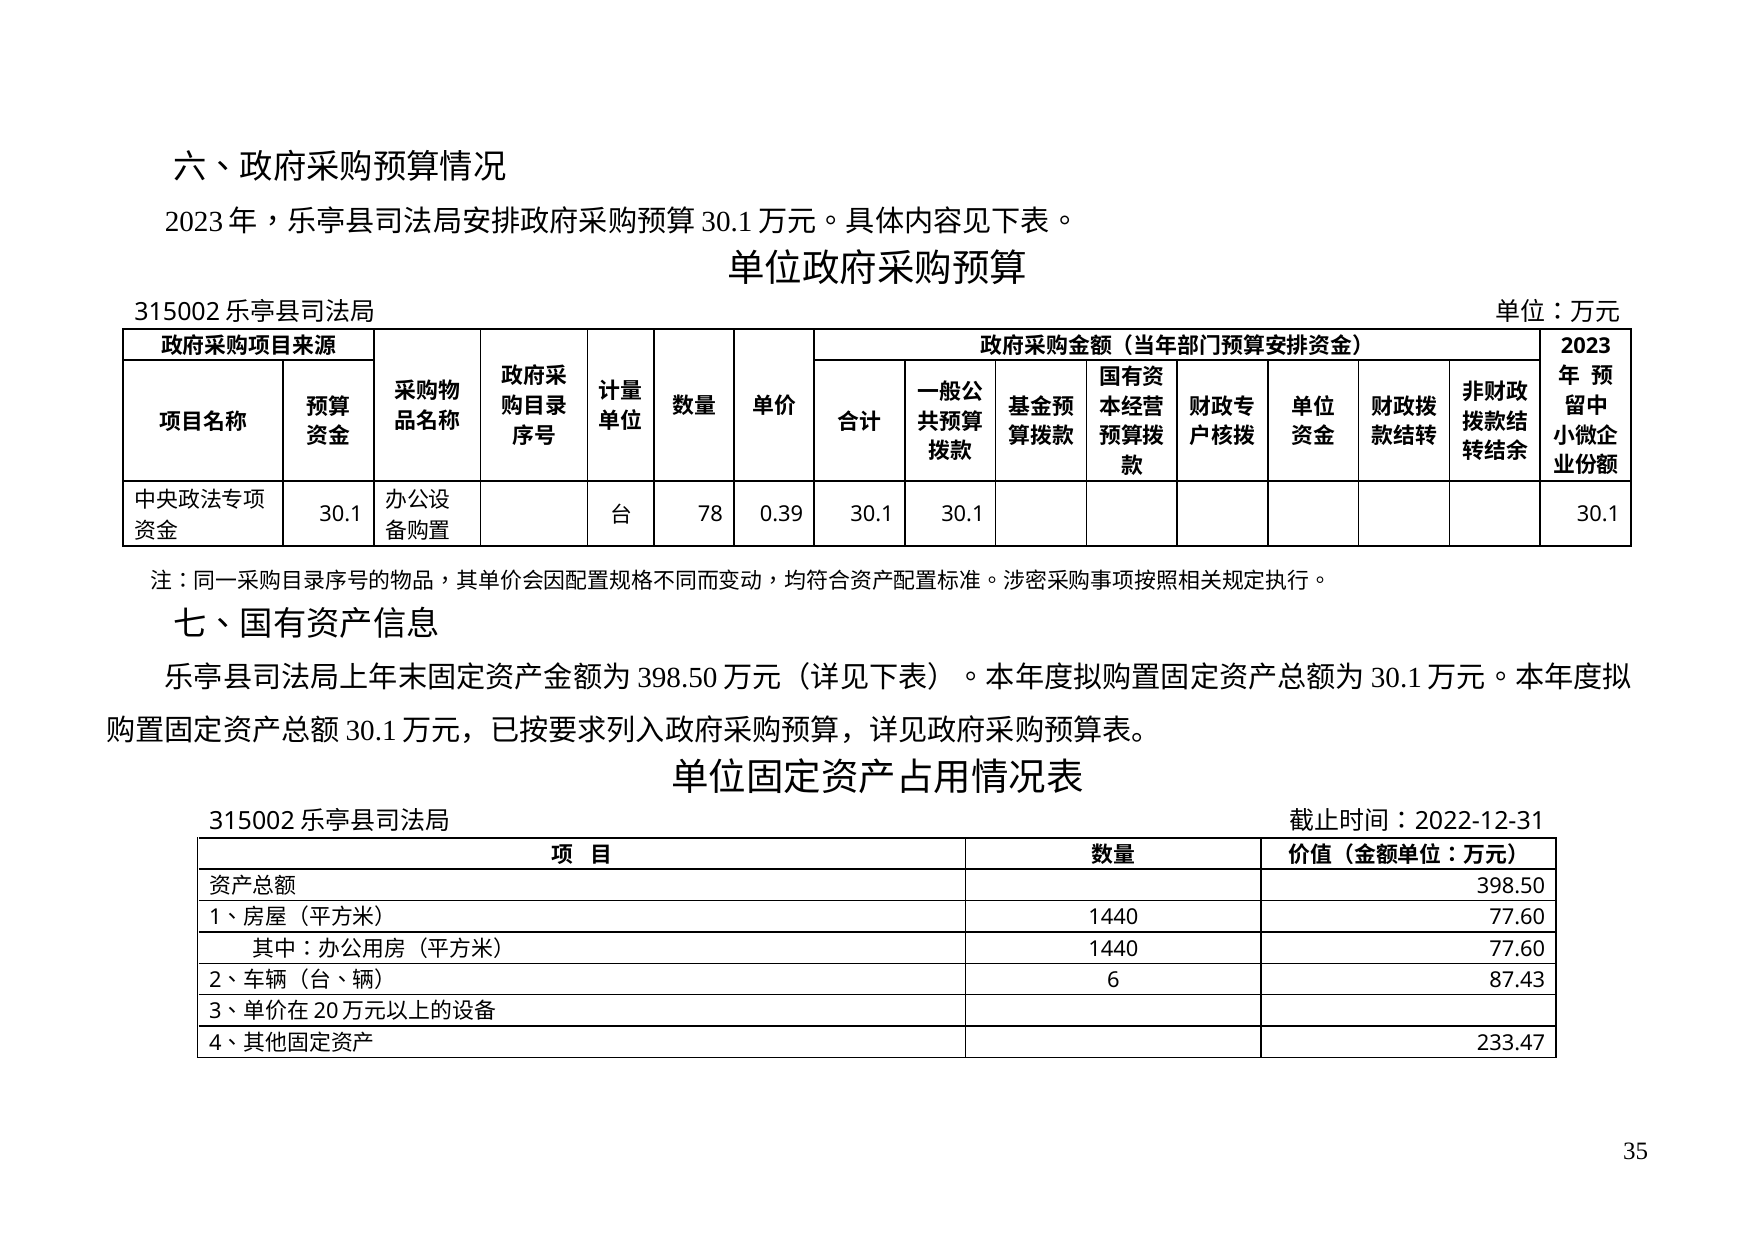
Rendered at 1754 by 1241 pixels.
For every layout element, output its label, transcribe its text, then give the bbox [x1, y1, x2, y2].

text 乐亭县司法局上年末固定资产金额为398.50万元（详见下表）。本年度拟购置固定资产总额为30.1万元。本年度拟购置固定资产总额30.1万元，已按要求列入政府采购预算，详见政府采购预算表。 [106, 646, 1648, 750]
table_cell 233.47 [1262, 1027, 1555, 1056]
table_cell 其中：办公用房（平方米） [198, 932, 965, 962]
table_cell 项 目 [198, 838, 965, 868]
table_cell [966, 870, 1260, 900]
table_cell 财政专户核拨 [1178, 361, 1267, 480]
table_cell 77.60 [1262, 933, 1555, 962]
table_cell 398.50 [1262, 870, 1555, 900]
table_cell 项目名称 [124, 361, 282, 480]
table_cell 77.60 [1262, 901, 1555, 931]
table_cell 单价 [735, 330, 813, 480]
table_header 315002乐亭县司法局 [198, 803, 965, 837]
text 2023年，乐亭县司法局安排政府采购预算30.1万元。具体内容见下表。 [106, 189, 1648, 241]
text 注：同一采购目录序号的物品，其单价会因配置规格不同而变动，均符合资产配置标准。涉密采购事项按照相关规定执行。 [106, 547, 1648, 599]
table_cell [996, 482, 1086, 545]
table_cell [966, 1027, 1260, 1056]
table_cell 78 [655, 482, 733, 545]
table_cell [1450, 482, 1539, 545]
table_cell [1269, 482, 1358, 545]
table_cell 一般公共预算拨款 [906, 361, 995, 480]
table_cell 采购物品名称 [375, 330, 480, 480]
table_cell 非财政 拨款结 转结余 [1450, 361, 1539, 480]
table_cell 政府采购金额（当年部门预算安排资金） [815, 330, 1539, 359]
text 单位固定资产占用情况表 [106, 750, 1648, 801]
table_cell 资产总额 [198, 869, 965, 900]
table_cell 30.1 [906, 482, 995, 545]
text 单位政府采购预算 [106, 241, 1648, 292]
table_cell 6 [966, 964, 1260, 994]
table_cell [1178, 482, 1267, 545]
table_cell 价值（金额单位：万元） [1262, 839, 1555, 868]
table_cell 基金预算拨款 [996, 361, 1086, 480]
table_cell [481, 482, 587, 545]
table_cell 2、车辆（台、辆） [198, 964, 965, 994]
text 七、国有资产信息 [106, 600, 1648, 645]
table_cell [1262, 995, 1555, 1025]
table_cell 87.43 [1262, 964, 1555, 994]
table_cell 3、单价在20万元以上的设备 [198, 995, 965, 1025]
table_cell 1440 [966, 901, 1260, 931]
table_header 315002乐亭县司法局 [124, 294, 813, 328]
table_cell 预算 资金 [284, 361, 373, 480]
table_cell 2023年 预留中 小微企 业份额 [1541, 330, 1630, 480]
table_cell 30.1 [284, 482, 373, 545]
table_cell [1087, 482, 1176, 545]
table_cell 合计 [815, 361, 904, 480]
table_cell 国有资本经营预算拨款 [1087, 361, 1176, 480]
table_header 截止时间：2022-12-31 [966, 803, 1555, 837]
table_header 单位：万元 [815, 294, 1630, 328]
table_cell 数量 [966, 839, 1260, 868]
text 六、政府采购预算情况 [106, 143, 1648, 188]
table_cell 30.1 [815, 482, 904, 545]
table_cell 单位 资金 [1269, 361, 1358, 480]
table_cell 台 [588, 482, 653, 545]
table_cell 中央政法专项资金 [124, 482, 282, 545]
table_cell 0.39 [735, 482, 813, 545]
table_cell 1440 [966, 933, 1260, 962]
table_cell 计量 单位 [588, 330, 653, 480]
table_cell 政府采购目录序号 [481, 330, 587, 480]
table_cell 财政拨 款结转 [1359, 361, 1449, 480]
table_cell 30.1 [1541, 482, 1630, 545]
table_cell [966, 995, 1260, 1025]
table_cell 1、房屋（平方米） [198, 901, 965, 931]
table_cell 政府采购项目来源 [124, 330, 373, 359]
table_cell 办公设备购置 [375, 482, 480, 545]
table_cell [1359, 482, 1449, 545]
table_cell 数量 [655, 330, 733, 480]
table_cell 4、其他固定资产 [198, 1026, 965, 1056]
